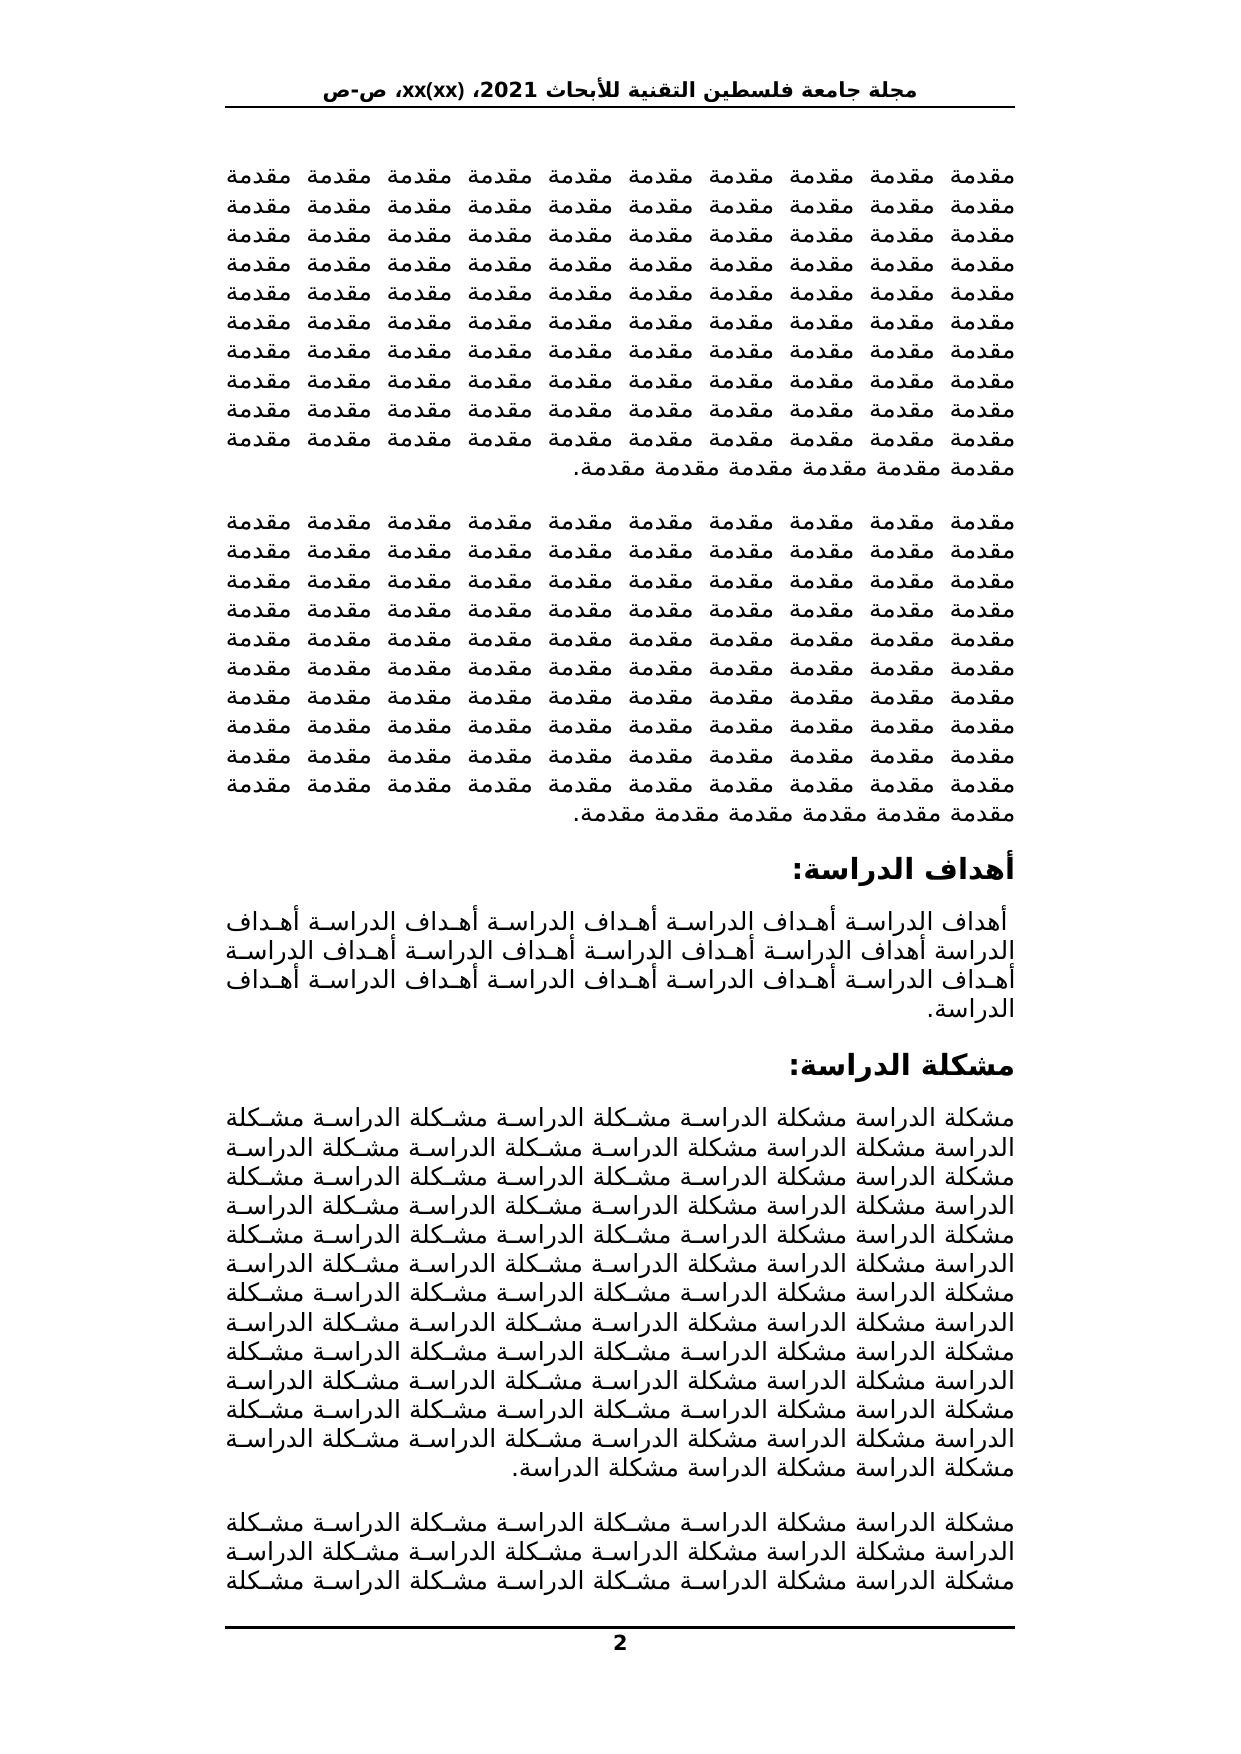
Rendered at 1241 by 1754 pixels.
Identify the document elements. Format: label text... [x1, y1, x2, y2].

text أهداف الدراسة أهداف الدراسة أهداف الدراسة أهداف الدراسة أهداف الدراسة أهداف الدراسة أهداف الدراسة أهداف الدراسة أهداف الدراسة أهداف الدراسة أهداف الدراسة أهداف الدراسة أهداف الدراسة أهداف الدراسة. [225, 907, 1015, 1024]
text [225, 1508, 1015, 1595]
text أهداف الدراسة: [225, 852, 1015, 886]
text مشكلة الدراسة: [225, 1049, 1015, 1083]
text مقدمة مقدمة مقدمة مقدمة مقدمة مقدمة مقدمة مقدمة مقدمة مقدمة مقدمة مقدمة مقدمة مقدمة مقدمة مقدمة مقدمة مقدمة مقدمة مقدمة مقدمة مقدمة مقدمة مقدمة مقدمة مقدمة مقدمة مقدمة مقدمة مقدمة مقدمة مقدمة مقدمة مقدمة مقدمة مقدمة مقدمة مقدمة مقدمة مقدمة مقدمة مقدمة مقدمة مقدمة مقدمة مقدمة مقدمة مقدمة مقدمة مقدمة مقدمة مقدمة مقدمة مقدمة مقدمة مقدمة مقدمة مقدمة مقدمة مقدمة مقدمة مقدمة مقدمة مقدمة مقدمة مقدمة مقدمة مقدمة مقدمة مقدمة مقدمة مقدمة مقدمة مقدمة مقدمة مقدمة مقدمة مقدمة مقدمة مقدمة مقدمة مقدمة مقدمة مقدمة مقدمة مقدمة مقدمة مقدمة مقدمة مقدمة مقدمة مقدمة مقدمة مقدمة مقدمة مقدمة مقدمة مقدمة مقدمة مقدمة مقدمة مقدمة مقدمة مقدمة مقدمة مقدمة. [225, 506, 1015, 827]
text مقدمة مقدمة مقدمة مقدمة مقدمة مقدمة مقدمة مقدمة مقدمة مقدمة مقدمة مقدمة مقدمة مقدمة مقدمة مقدمة مقدمة مقدمة مقدمة مقدمة مقدمة مقدمة مقدمة مقدمة مقدمة مقدمة مقدمة مقدمة مقدمة مقدمة مقدمة مقدمة مقدمة مقدمة مقدمة مقدمة مقدمة مقدمة مقدمة مقدمة مقدمة مقدمة مقدمة مقدمة مقدمة مقدمة مقدمة مقدمة مقدمة مقدمة مقدمة مقدمة مقدمة مقدمة مقدمة مقدمة مقدمة مقدمة مقدمة مقدمة مقدمة مقدمة مقدمة مقدمة مقدمة مقدمة مقدمة مقدمة مقدمة مقدمة مقدمة مقدمة مقدمة مقدمة مقدمة مقدمة مقدمة مقدمة مقدمة مقدمة مقدمة مقدمة مقدمة مقدمة مقدمة مقدمة مقدمة مقدمة مقدمة مقدمة مقدمة مقدمة مقدمة مقدمة مقدمة مقدمة مقدمة مقدمة مقدمة مقدمة مقدمة مقدمة مقدمة مقدمة مقدمة مقدمة. [225, 161, 1015, 481]
